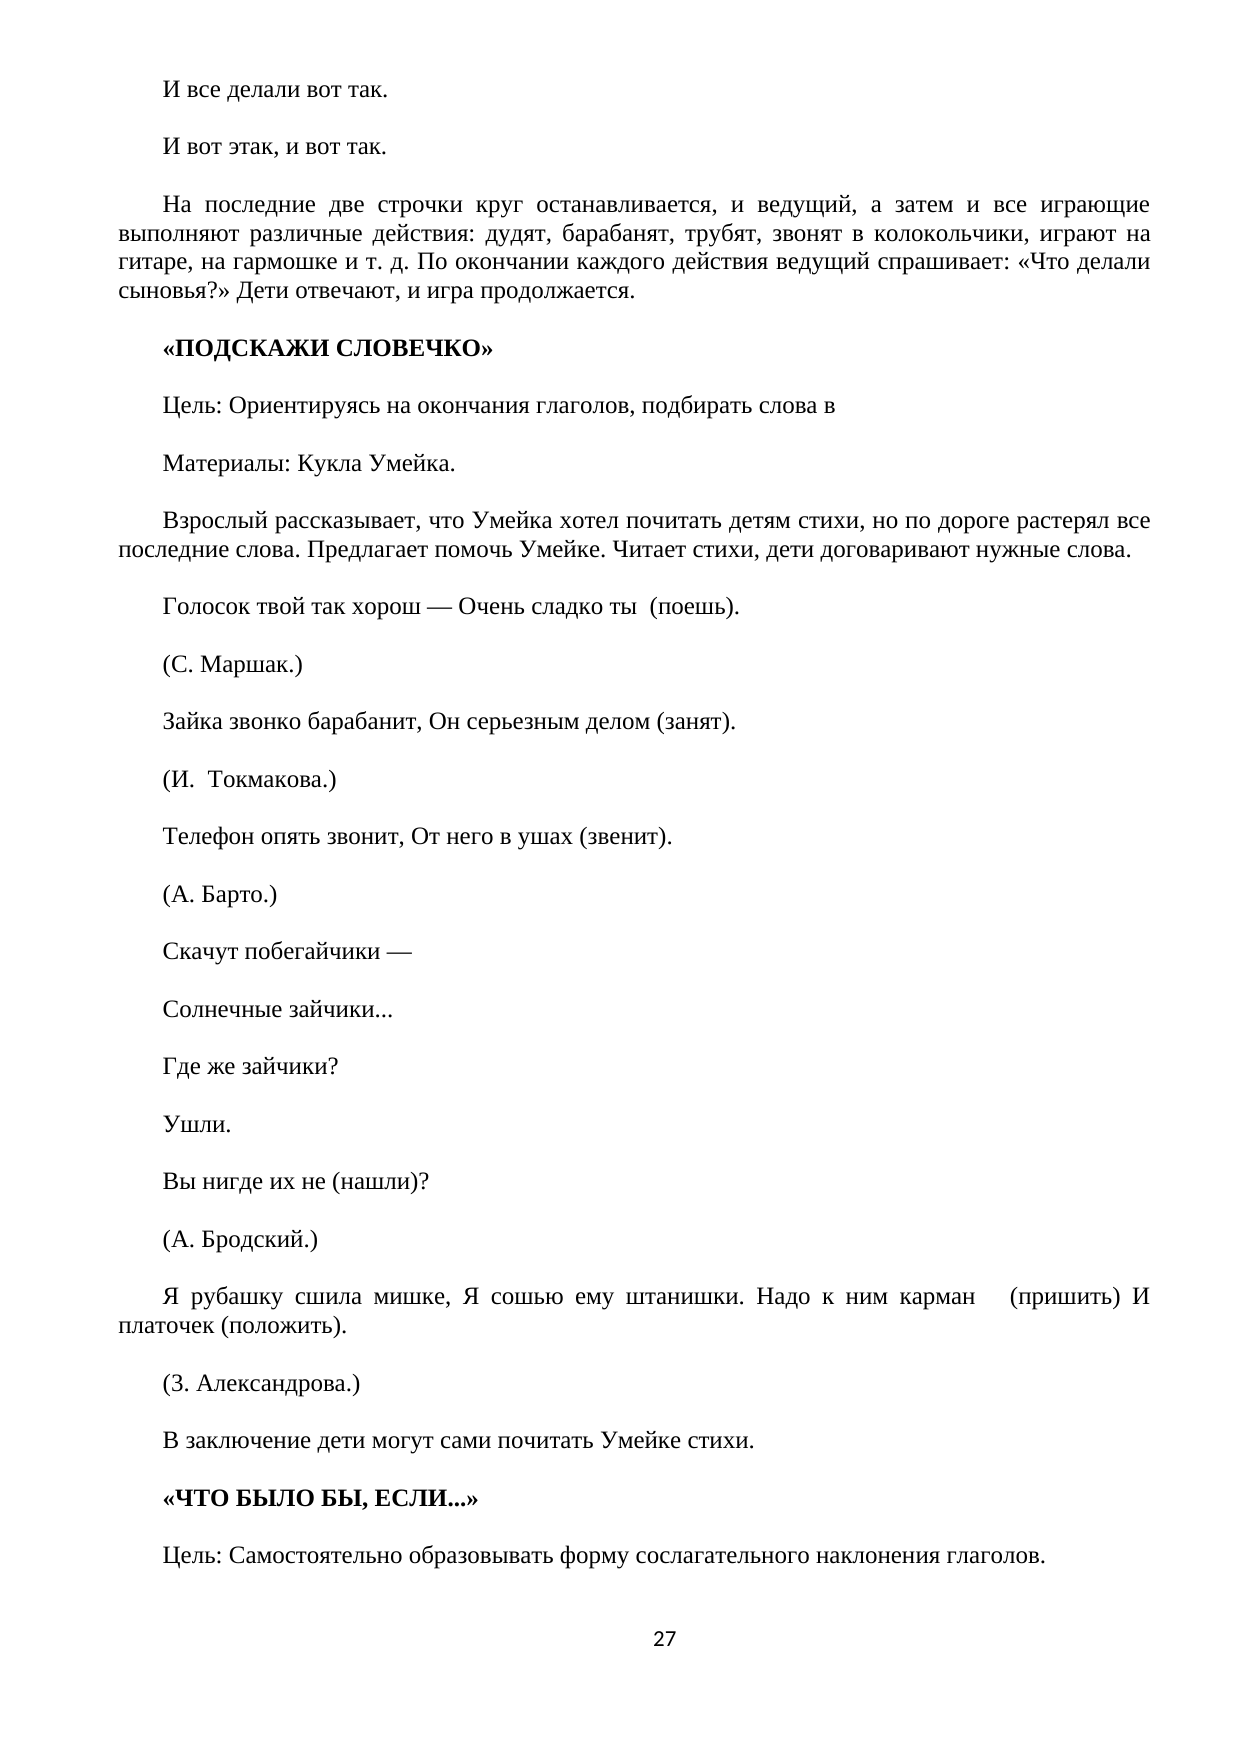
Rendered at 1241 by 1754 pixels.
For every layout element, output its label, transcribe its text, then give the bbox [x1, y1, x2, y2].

text Солнечные зайчики... [118, 994, 1152, 1023]
text «ПОДСКАЖИ СЛОВЕЧКО» [118, 333, 1152, 361]
text (И. Токмакова.) [118, 764, 1152, 793]
text Скачут побегайчики — [118, 936, 1152, 965]
text Зайка звонко барабанит, Он серьезным делом (занят). [118, 706, 1152, 735]
text На последние две строчки круг останавливается, и ведущий, а затем и все играющие выполняют различные действия: дудят, барабанят, трубят, звонят в колокольчики, играют на гитаре, на гармошке и т. д. По окончании каждого действия ведущий спрашивает: «Что делали сыновья?» Дети отвечают, и игра продолжается. [118, 189, 1152, 304]
text Ушли. [118, 1109, 1152, 1138]
text И все делали вот так. [118, 74, 1152, 103]
text Телефон опять звонит, От него в ушах (звенит). [118, 821, 1152, 850]
text Взрослый рассказывает, что Умейка хотел почитать детям стихи, но по дороге растерял все последние слова. Предлагает помочь Умейке. Читает стихи, дети договаривают нужные слова. [118, 505, 1152, 563]
text И вот этак, и вот так. [118, 131, 1152, 160]
text (3. Александрова.) [118, 1368, 1152, 1396]
text Цель: Ориентируясь на окончания глаголов, подбирать слова в [118, 390, 1152, 419]
text «ЧТО БЫЛО БЫ, ЕСЛИ...» [118, 1483, 1152, 1511]
text Материалы: Кукла Умейка. [118, 448, 1152, 476]
text (С. Маршак.) [118, 649, 1152, 678]
text (А. Бродский.) [118, 1224, 1152, 1253]
text Голосок твой так хорош — Очень сладко ты (поешь). [118, 591, 1152, 620]
text Вы нигде их не (нашли)? [118, 1166, 1152, 1195]
text Цель: Самостоятельно образовывать форму сослагательного наклонения глаголов. [118, 1540, 1152, 1569]
text В заключение дети могут сами почитать Умейке стихи. [118, 1425, 1152, 1454]
text Я рубашку сшила мишке, Я сошью ему штанишки. Надо к ним карман (пришить) И платочек (положить). [118, 1281, 1152, 1339]
text Где же зайчики? [118, 1051, 1152, 1080]
text (А. Барто.) [118, 879, 1152, 908]
